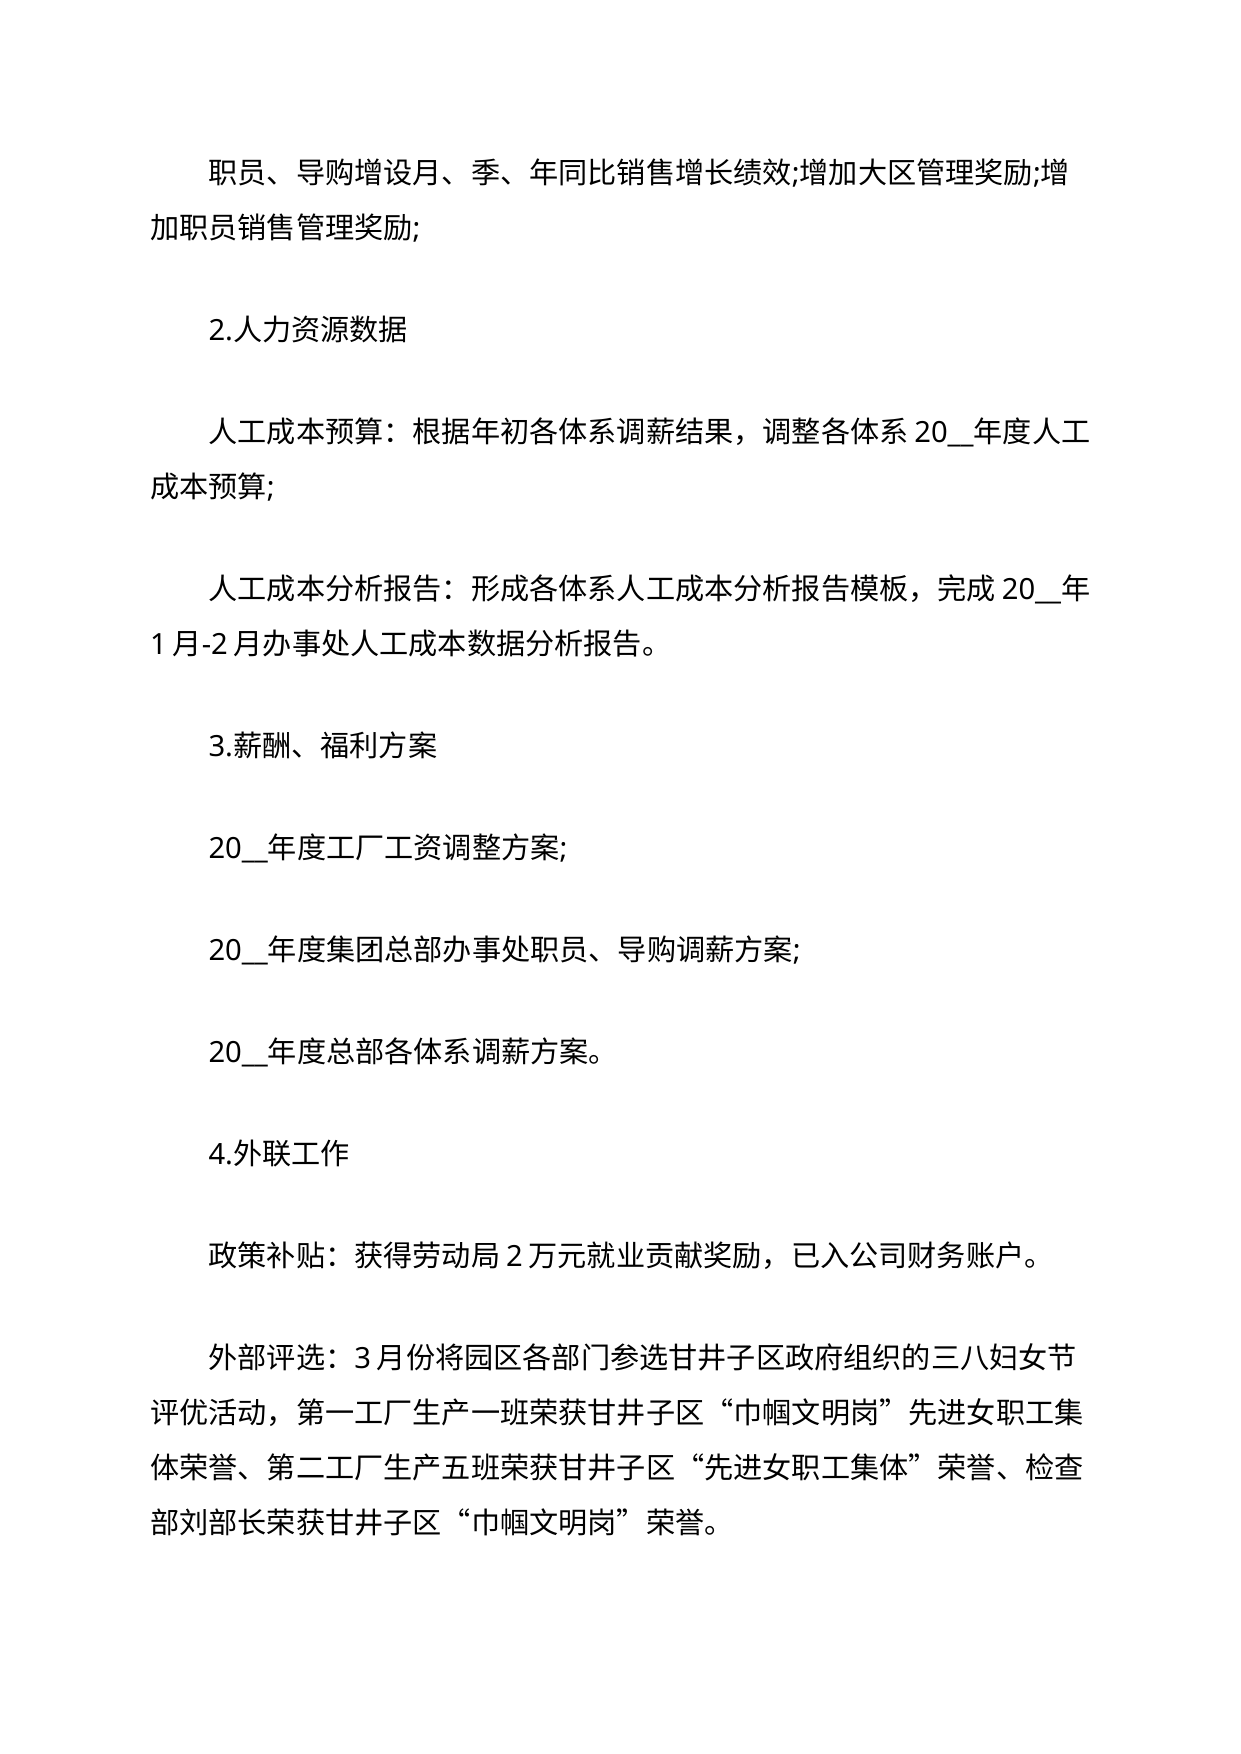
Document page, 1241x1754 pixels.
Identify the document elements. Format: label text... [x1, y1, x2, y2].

text 2.人力资源数据 [150, 307, 1090, 349]
text 外部评选：3月份将园区各部门参选甘井子区政府组织的三八妇女节评优活动，第一工厂生产一班荣获甘井子区“巾帼文明岗”先进女职工集体荣誉、第二工厂生产五班荣获甘井子区“先进女职工集体”荣誉、检查部刘部长荣获甘井子区“巾帼文明岗”荣誉。 [150, 1335, 1090, 1542]
text 20__年度总部各体系调薪方案。 [150, 1029, 1090, 1071]
text 20__年度工厂工资调整方案; [150, 825, 1090, 867]
text 4.外联工作 [150, 1131, 1090, 1173]
text 3.薪酬、福利方案 [150, 723, 1090, 765]
text 政策补贴：获得劳动局2万元就业贡献奖励，已入公司财务账户。 [150, 1233, 1090, 1275]
text 人工成本预算：根据年初各体系调薪结果，调整各体系20__年度人工成本预算; [150, 409, 1090, 506]
text 20__年度集团总部办事处职员、导购调薪方案; [150, 927, 1090, 969]
text 职员、导购增设月、季、年同比销售增长绩效;增加大区管理奖励;增加职员销售管理奖励; [150, 150, 1090, 247]
text 人工成本分析报告：形成各体系人工成本分析报告模板，完成20__年1月-2月办事处人工成本数据分析报告。 [150, 566, 1090, 663]
